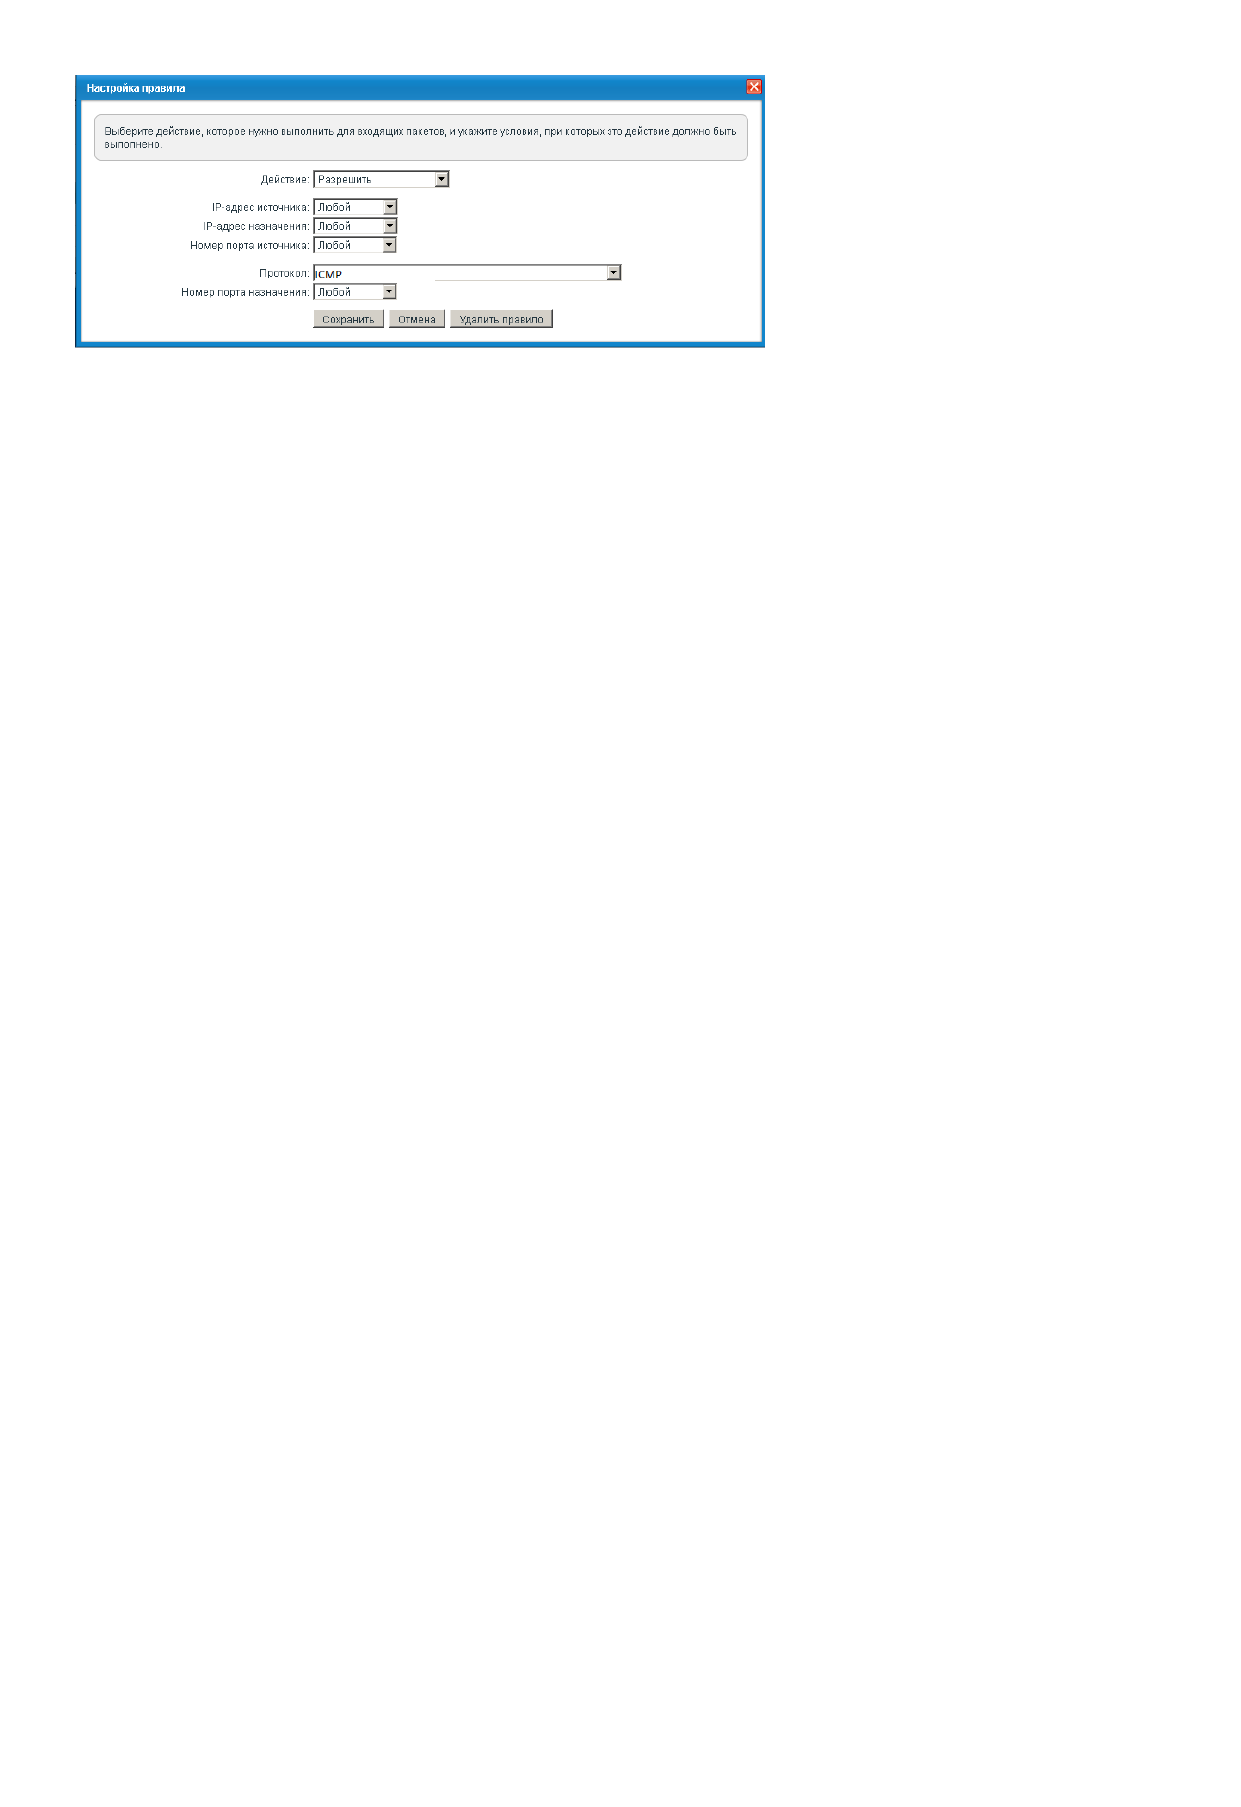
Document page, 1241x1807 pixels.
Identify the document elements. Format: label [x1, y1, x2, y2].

picture [75, 75, 765, 348]
